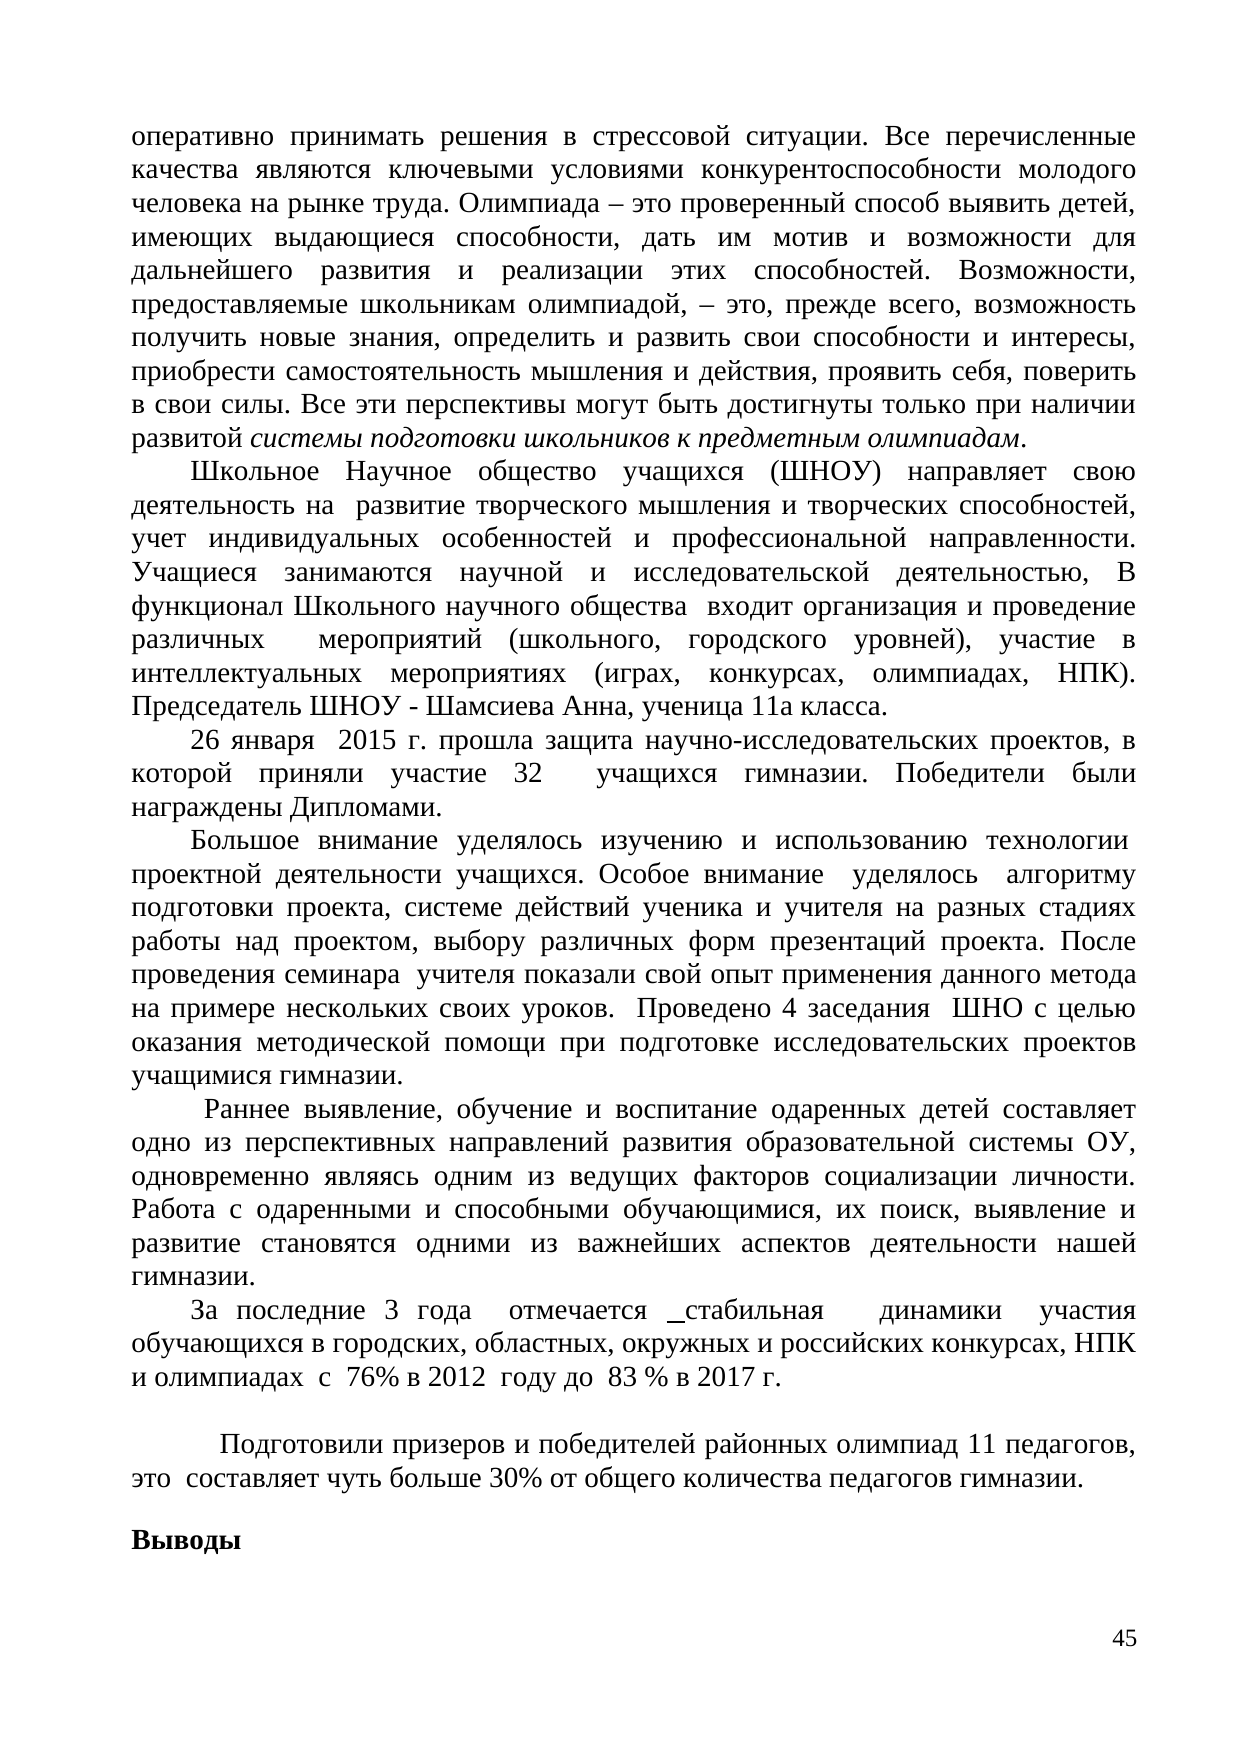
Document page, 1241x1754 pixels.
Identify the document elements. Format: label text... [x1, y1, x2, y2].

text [131, 118, 1137, 453]
text Выводы [102, 1522, 1137, 1556]
text Большое внимание уделялось изучению и использованию технологии проектной деятельности учащихся. Особое внимание уделялось алгоритму подготовки проекта, системе действий ученика и учителя на разных стадиях работы над проектом, выбору различных форм презентаций проекта. После проведения семинара учителя показали свой опыт применения данного метода на примере нескольких своих уроков. Проведено 4 заседания ШНО с целью оказания методической помощи при подготовке исследовательских проектов учащимися гимназии. [131, 822, 1137, 1091]
text За последние 3 года отмечается стабильная динамики участия обучающихся в городских, областных, окружных и российских конкурсах, НПК и олимпиадах с 76% в 2012 году до 83 % в 2017 г. [131, 1292, 1137, 1393]
text Раннее выявление, обучение и воспитание одаренных детей составляет одно из перспективных направлений развития образовательной системы ОУ, одновременно являясь одним из ведущих факторов социализации личности. Работа с одаренными и способными обучающимися, их поиск, выявление и развитие становятся одними из важнейших аспектов деятельности нашей гимназии. [131, 1091, 1137, 1292]
text Школьное Научное общество учащихся (ШНОУ) направляет свою деятельность на развитие творческого мышления и творческих способностей, учет индивидуальных особенностей и профессиональной направленности. Учащиеся занимаются научной и исследовательской деятельностью, В функционал Школьного научного общества входит организация и проведение различных мероприятий (школьного, городского уровней), участие в интеллектуальных мероприятиях (играх, конкурсах, олимпиадах, НПК). Председатель ШНОУ - Шамсиева Анна, ученица 11а класса. [131, 453, 1137, 722]
text 26 января . прошла защита научно-исследовательских проектов, в которой приняли участие 32 учащихся гимназии. Победители были награждены Дипломами. [131, 722, 1137, 822]
text Подготовили призеров и победителей районных олимпиад 11 педагогов, это составляет чуть больше 30% от общего количества педагогов гимназии. [131, 1426, 1137, 1493]
